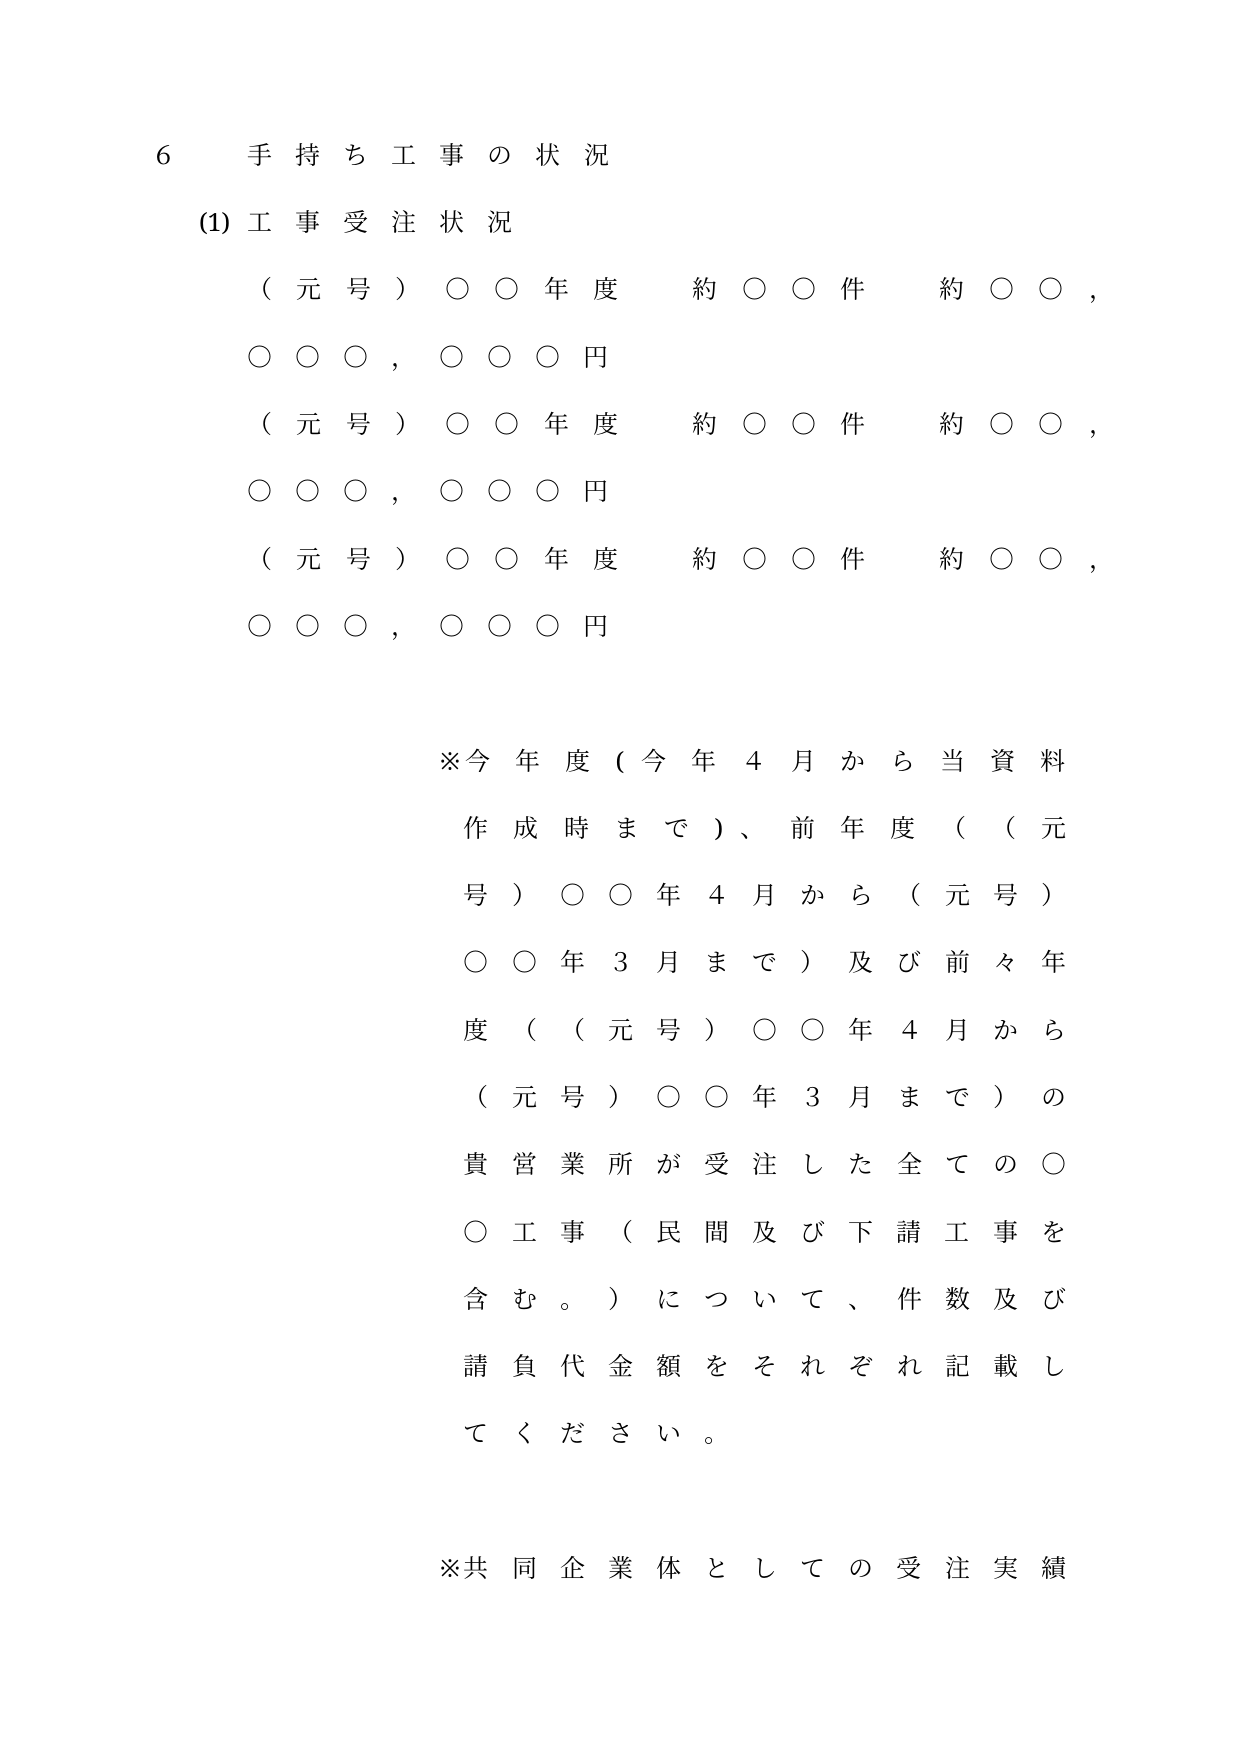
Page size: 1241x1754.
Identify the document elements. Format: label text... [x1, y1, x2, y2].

text （元号）○○年度 約○○件 約○○，○○○，○○○円 [235, 254, 1089, 389]
text （元号）○○年度 約○○件 約○○，○○○，○○○円 [235, 524, 1089, 658]
text ６ 手持ち工事の状況 [151, 120, 1089, 187]
text （元号）○○年度 約○○件 約○○，○○○，○○○円 [235, 389, 1089, 524]
text (1) 工事受注状況 [151, 187, 1089, 254]
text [424, 1533, 1089, 1600]
text ※今年度(今年４月から当資料作成時まで)、前年度（（元号）○○年４月から（元号）○○年３月まで）及び前々年度（（元号）○○年４月から（元号）○○年３月まで）の貴営業所が受注した全ての○○工事（民間及び下請工事を含む。）について、件数及び請負代金額をそれぞれ記載してください。 [424, 726, 1089, 1466]
